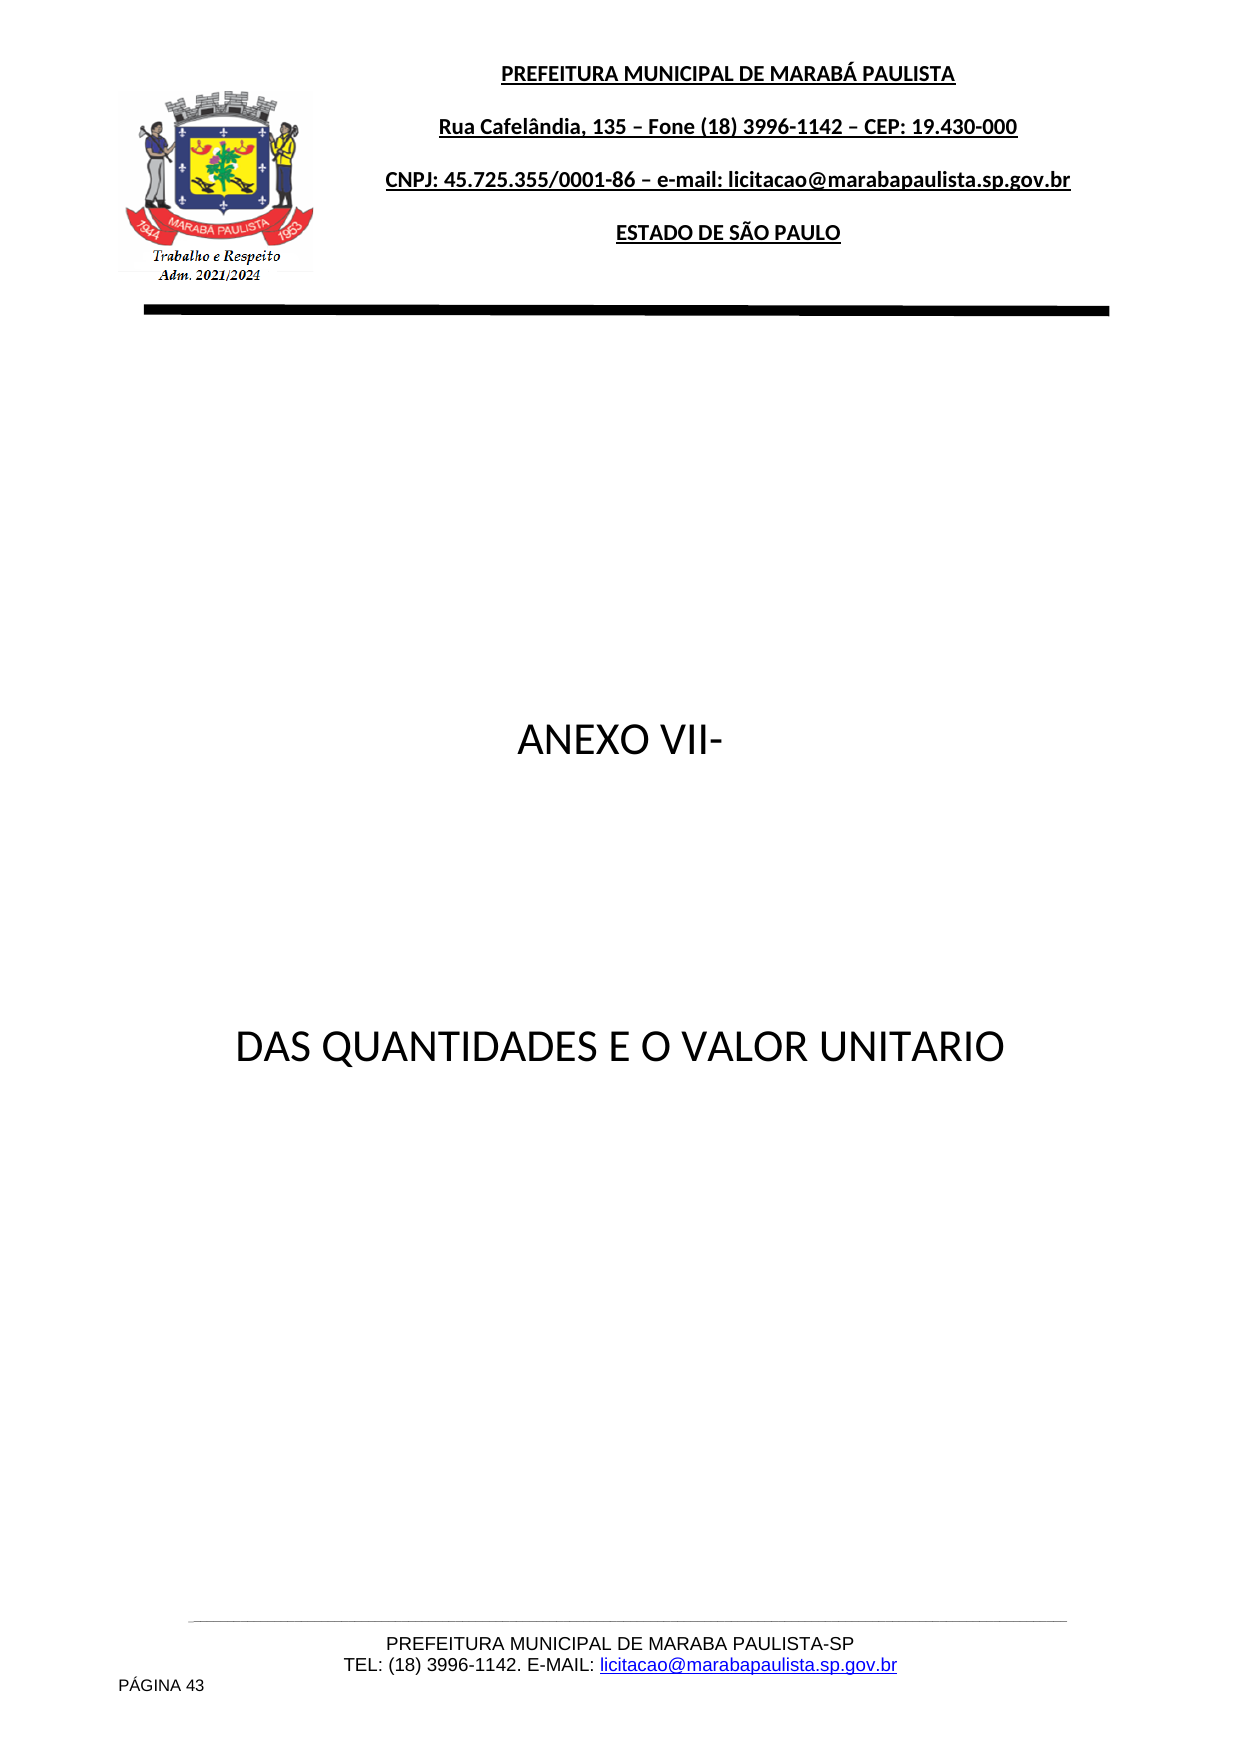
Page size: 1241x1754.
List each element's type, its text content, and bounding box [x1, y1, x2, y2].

text DAS QUANTIDADES E O VALOR UNITARIO [118, 1017, 1122, 1073]
text ANEXO VII- [118, 710, 1122, 766]
picture [118, 91, 314, 287]
